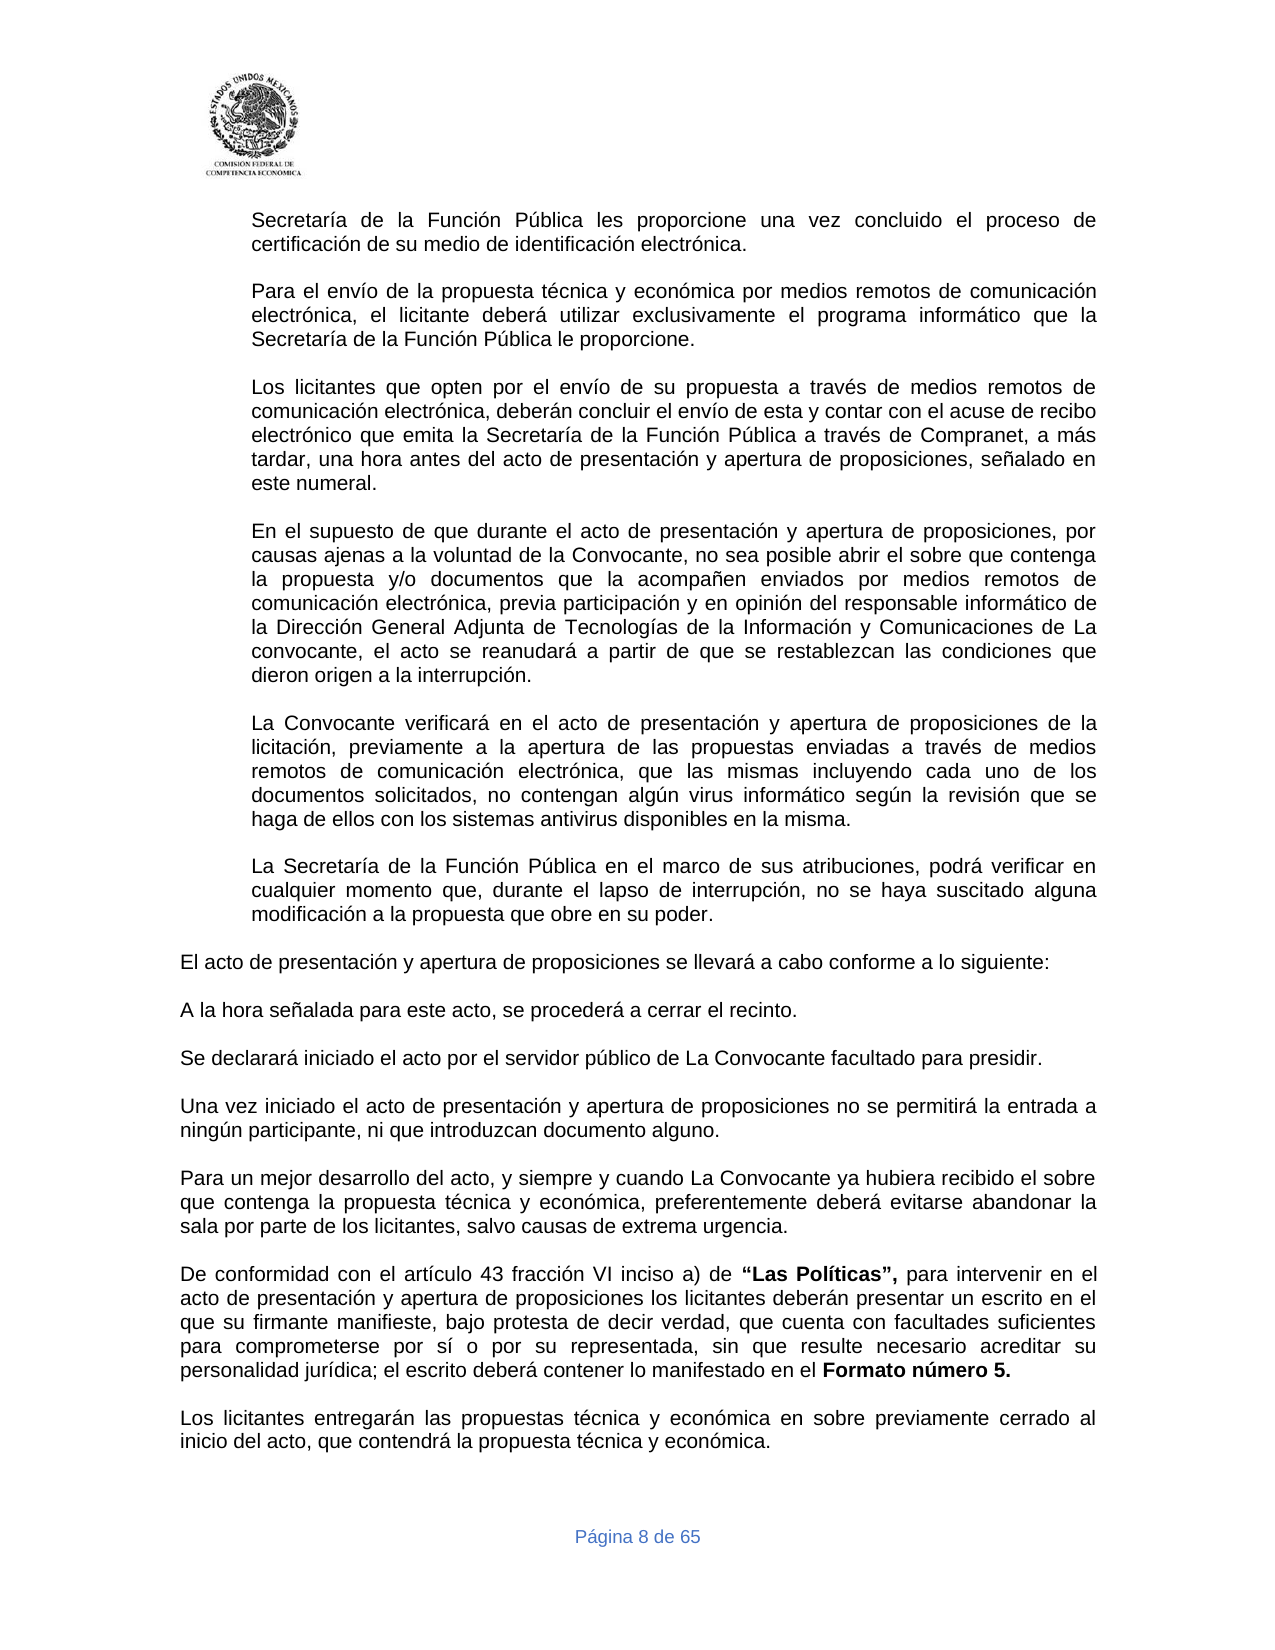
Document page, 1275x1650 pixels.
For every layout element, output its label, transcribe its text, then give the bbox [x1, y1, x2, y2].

text La Convocante verificará en el acto de presentación y apertura de proposiciones de la licitación, previamente a la apertura de las propuestas enviadas a través de medios remotos de comunicación electrónica, que las mismas incluyendo cada uno de los documentos solicitados, no contengan algún virus informático según la revisión que se haga de ellos con los sistemas antivirus disponibles en la misma. [251, 711, 1098, 830]
text Para el envío de la propuesta técnica y económica por medios remotos de comunicación electrónica, el licitante deberá utilizar exclusivamente el programa informático que la Secretaría de la Función Pública le proporcione. [251, 279, 1098, 351]
text Los licitantes que opten por el envío de su propuesta a través de medios remotos de comunicación electrónica, deberán concluir el envío de esta y contar con el acuse de recibo electrónico que emita la Secretaría de la Función Pública a través de Compranet, a más tardar, una hora antes del acto de presentación y apertura de proposiciones, señalado en este numeral. [251, 375, 1098, 495]
text La Secretaría de la Función Pública en el marco de sus atribuciones, podrá verificar en cualquier momento que, durante el lapso de interrupción, no se haya suscitado alguna modificación a la propuesta que obre en su poder. [251, 854, 1098, 926]
text El acto de presentación y apertura de proposiciones se llevará a cabo conforme a lo siguiente: [180, 950, 1098, 974]
text En el supuesto de que durante el acto de presentación y apertura de proposiciones, por causas ajenas a la voluntad de la Convocante, no sea posible abrir el sobre que contenga la propuesta y/o documentos que la acompañen enviados por medios remotos de comunicación electrónica, previa participación y en opinión del responsable informático de la Dirección General Adjunta de Tecnologías de la Información y Comunicaciones de La convocante, el acto se reanudará a partir de que se restablezcan las condiciones que dieron origen a la interrupción. [251, 519, 1098, 687]
text Una vez iniciado el acto de presentación y apertura de proposiciones no se permitirá la entrada a ningún participante, ni que introduzcan documento alguno. [180, 1094, 1098, 1142]
text De conformidad con el artículo 43 fracción VI inciso a) de “Las Políticas”, para intervenir en el acto de presentación y apertura de proposiciones los licitantes deberán presentar un escrito en el que su firmante manifieste, bajo protesta de decir verdad, que cuenta con facultades suficientes para comprometerse por sí o por su representada, sin que resulte necesario acreditar su personalidad jurídica; el escrito deberá contener lo manifestado en el Formato número 5. [180, 1262, 1098, 1381]
text Los licitantes entregarán las propuestas técnica y económica en sobre previamente cerrado al inicio del acto, que contendrá la propuesta técnica y económica. [180, 1405, 1098, 1453]
text Se declarará iniciado el acto por el servidor público de La Convocante facultado para presidir. [180, 1046, 1098, 1070]
picture [188, 73, 322, 179]
text Para un mejor desarrollo del acto, y siempre y cuando La Convocante ya hubiera recibido el sobre que contenga la propuesta técnica y económica, preferentemente deberá evitarse abandonar la sala por parte de los licitantes, salvo causas de extrema urgencia. [180, 1166, 1098, 1238]
text A la hora señalada para este acto, se procederá a cerrar el recinto. [180, 998, 1098, 1022]
